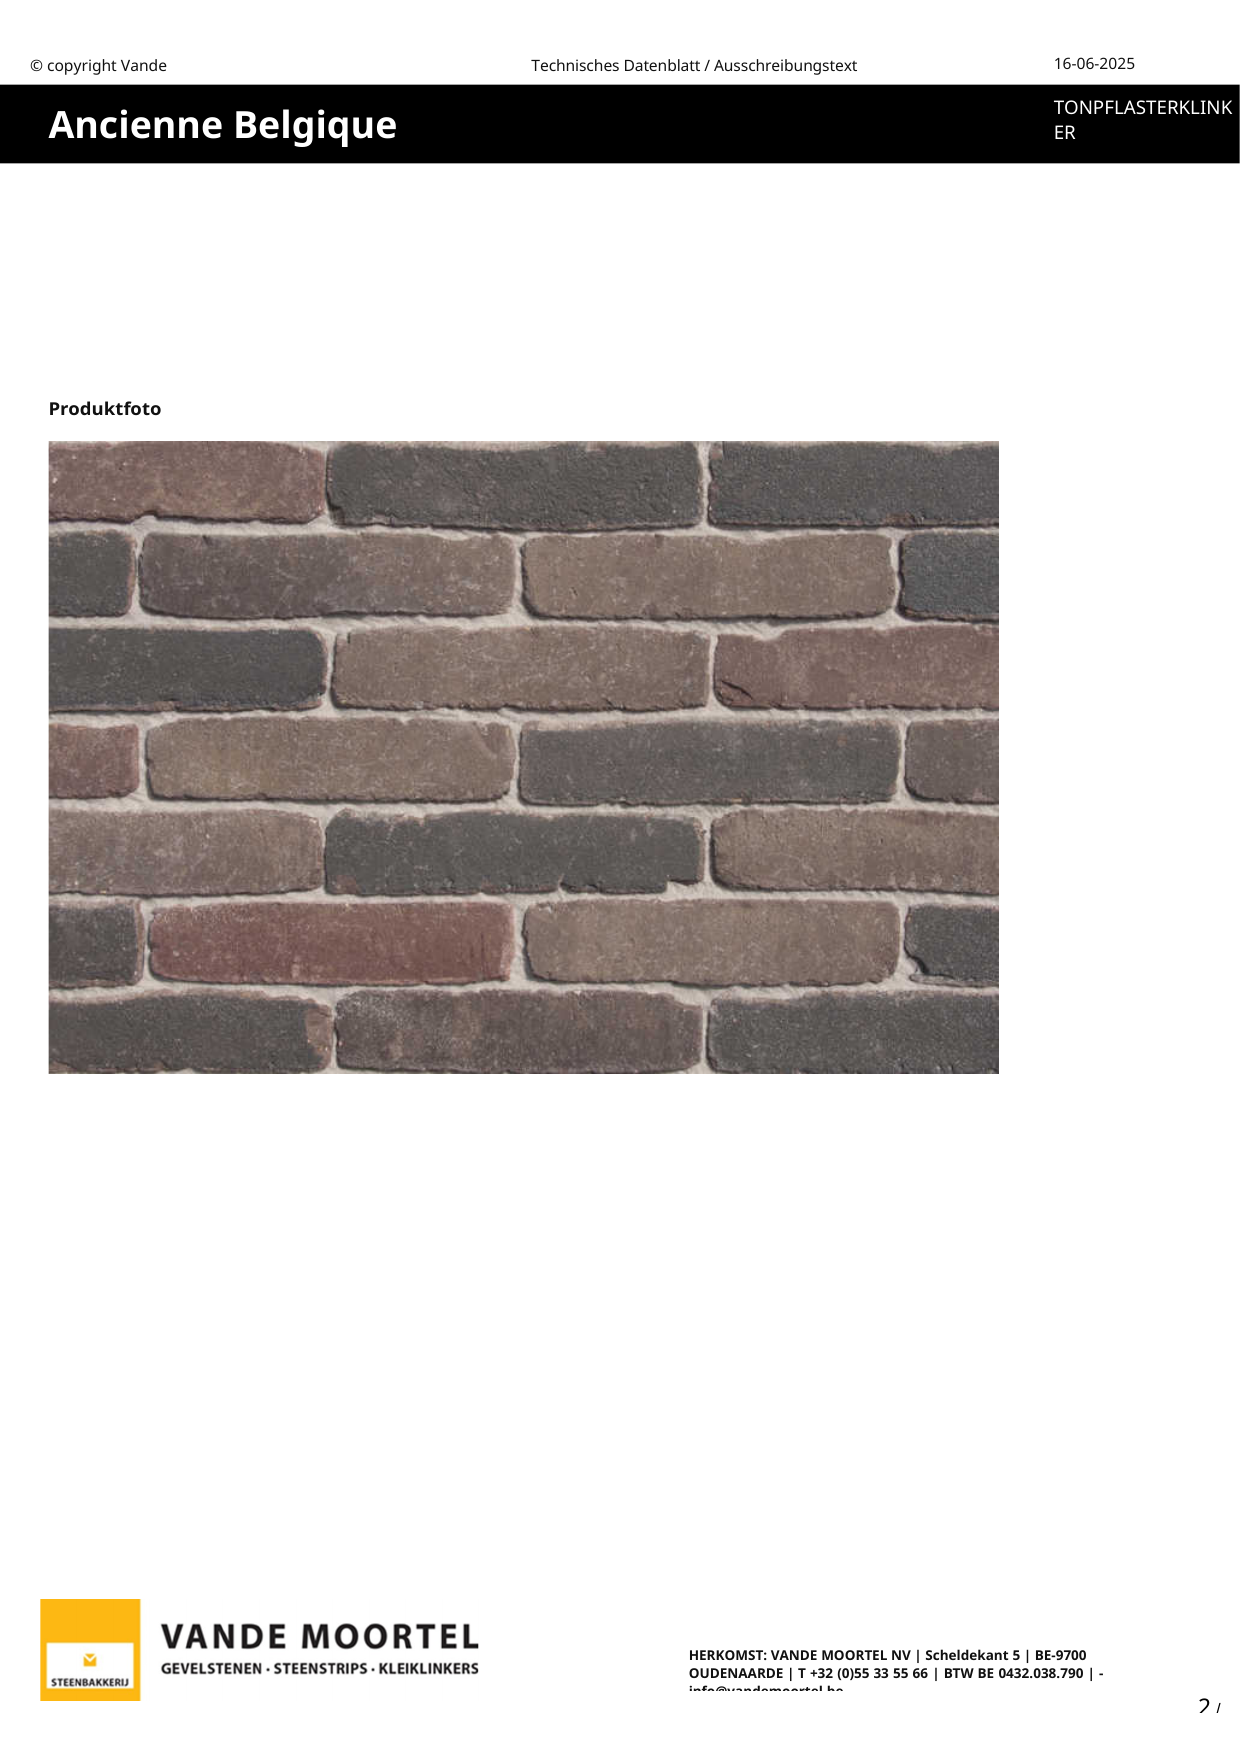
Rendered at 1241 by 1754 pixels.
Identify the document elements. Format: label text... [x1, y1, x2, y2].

picture [48, 441, 999, 1074]
picture [40, 1599, 479, 1701]
subtitle Produktfoto [48, 396, 1240, 420]
